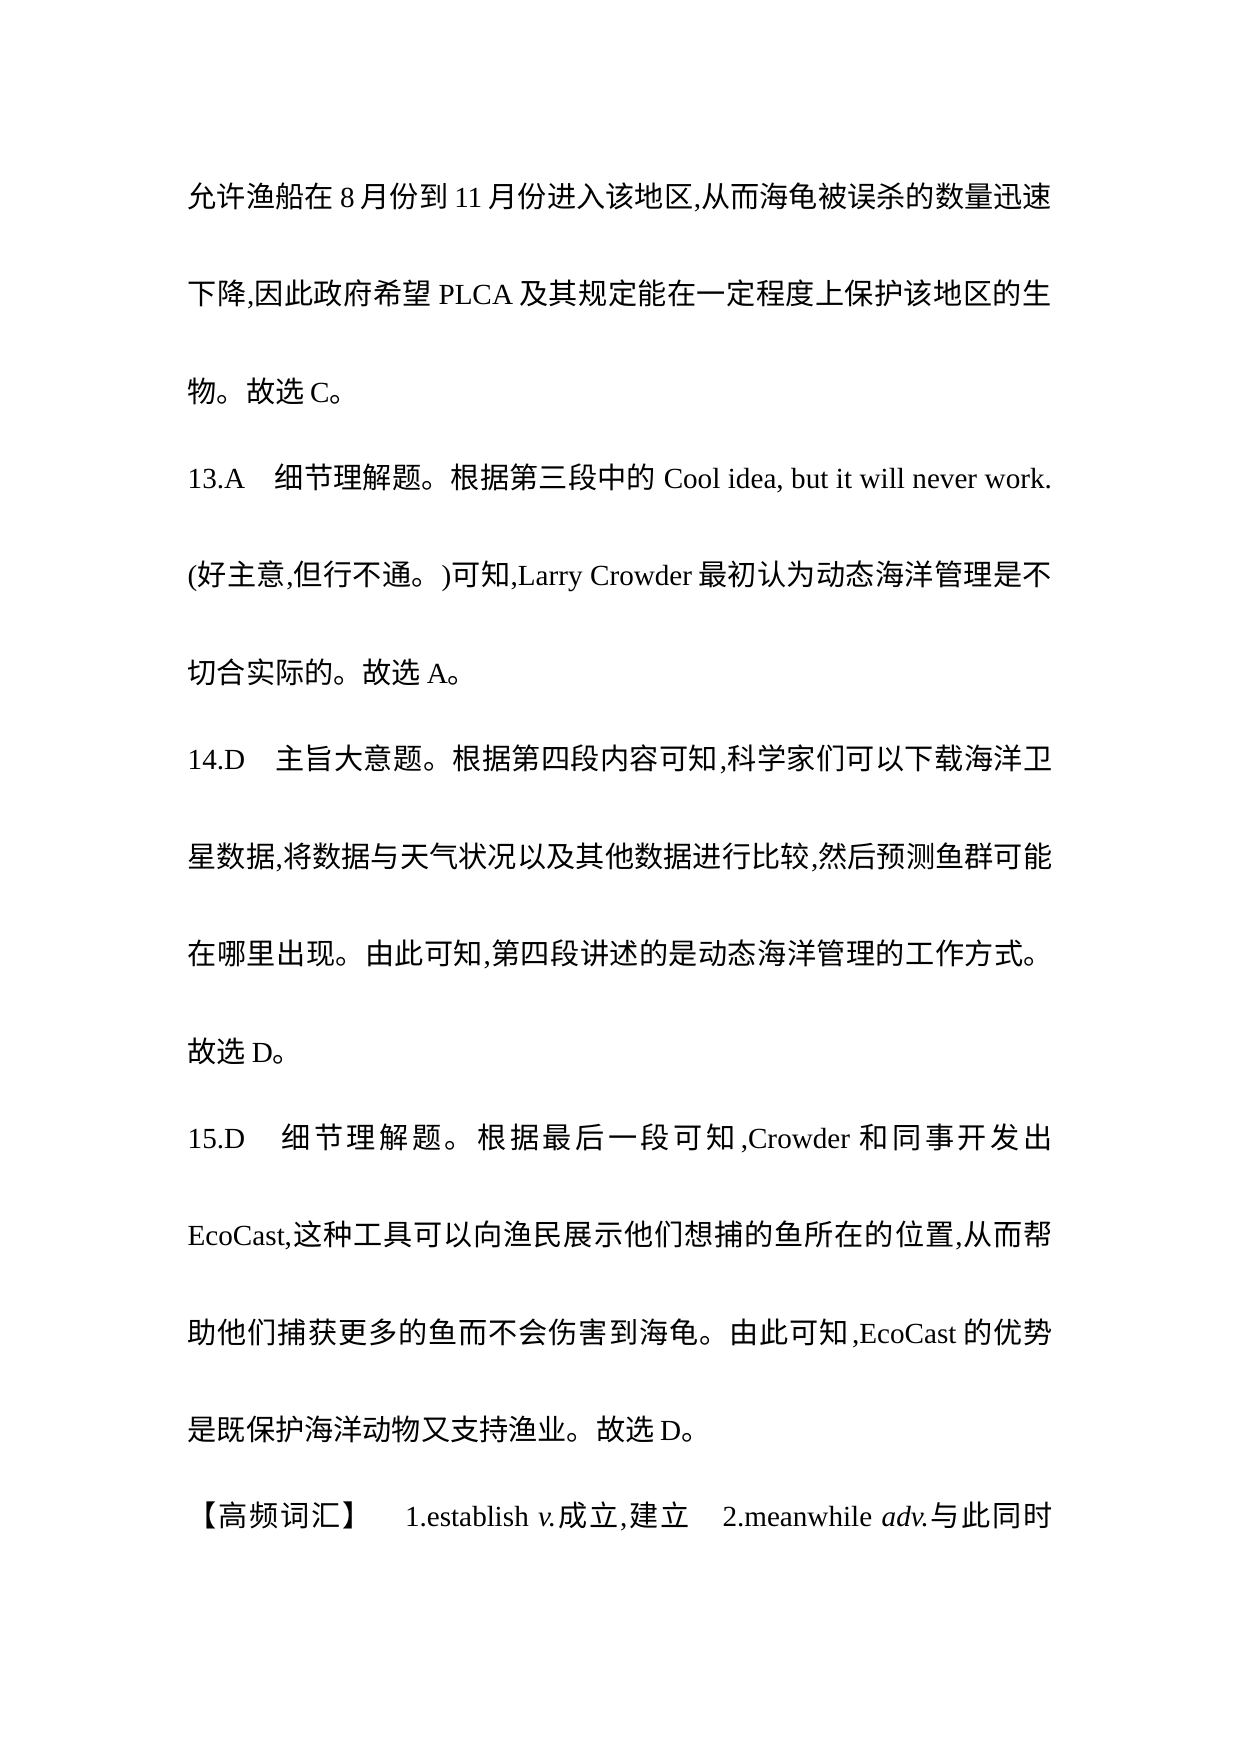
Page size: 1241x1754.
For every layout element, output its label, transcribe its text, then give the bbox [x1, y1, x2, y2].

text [187, 162, 1053, 422]
text 14.D 主旨大意题。根据第四段内容可知,科学家们可以下载海洋卫星数据,将数据与天气状况以及其他数据进行比较,然后预测鱼群可能在哪里出现。由此可知,第四段讲述的是动态海洋管理的工作方式。故选D。 [187, 724, 1053, 1082]
text 13.A 细节理解题。根据第三段中的Cool idea, but it will never work.(好主意,但行不通。)可知,Larry Crowder最初认为动态海洋管理是不切合实际的。故选A。 [187, 443, 1053, 703]
text 15.D 细节理解题。根据最后一段可知,Crowder和同事开发出EcoCast,这种工具可以向渔民展示他们想捕的鱼所在的位置,从而帮助他们捕获更多的鱼而不会伤害到海龟。由此可知,EcoCast的优势是既保护海洋动物又支持渔业。故选D。 [187, 1103, 1053, 1460]
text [187, 1482, 1053, 1547]
